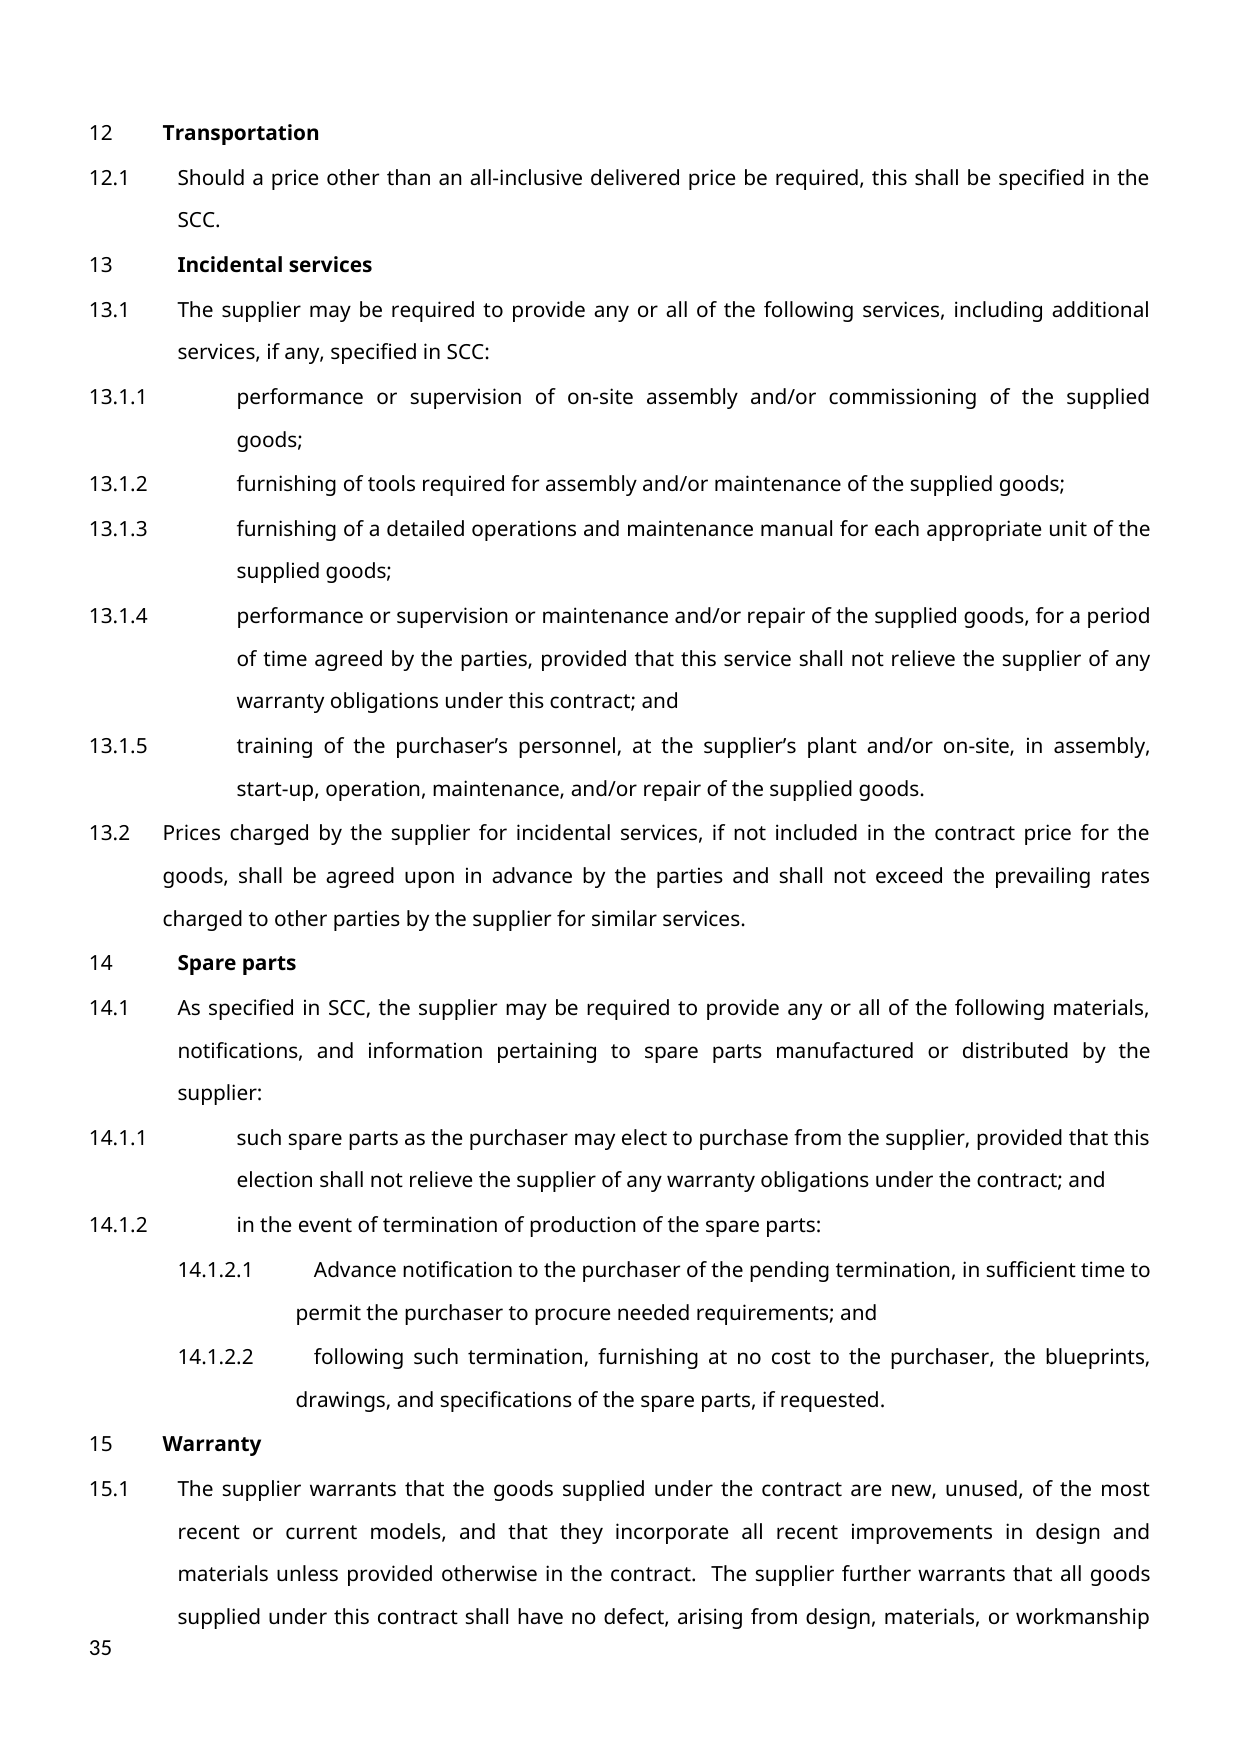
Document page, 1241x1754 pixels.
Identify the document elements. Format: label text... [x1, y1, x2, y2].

text 14 Spare parts [89, 948, 1152, 977]
text 13 Incidental services [89, 250, 1152, 278]
text 12 Transportation [89, 118, 1152, 147]
text 13.2 Prices charged by the supplier for incidental services, if not included in the contract price for the goods, shall be agreed upon in advance by the parties and shall not exceed the prevailing rates charged to other parties by the supplier for similar services. [89, 818, 1152, 932]
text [89, 1474, 1152, 1631]
text 14.1.1 such spare parts as the purchaser may elect to purchase from the supplier, provided that this election shall not relieve the supplier of any warranty obligations under the contract; and [89, 1123, 1152, 1194]
text 15 Warranty [89, 1429, 1152, 1458]
text 13.1.1 performance or supervision of on-site assembly and/or commissioning of the supplied goods; [89, 382, 1152, 453]
text 14.1 As specified in SCC, the supplier may be required to provide any or all of the following materials, notifications, and information pertaining to spare parts manufactured or distributed by the supplier: [89, 993, 1152, 1107]
text 13.1.3 furnishing of a detailed operations and maintenance manual for each appropriate unit of the supplied goods; [89, 514, 1152, 585]
text 13.1 The supplier may be required to provide any or all of the following services, including additional services, if any, specified in SCC: [89, 295, 1152, 366]
text 14.1.2 in the event of termination of production of the spare parts: [89, 1210, 1152, 1239]
text 14.1.2.1 Advance notification to the purchaser of the pending termination, in sufficient time to permit the purchaser to procure needed requirements; and [177, 1255, 1152, 1326]
text 13.1.5 training of the purchaser’s personnel, at the supplier’s plant and/or on-site, in assembly, start-up, operation, maintenance, and/or repair of the supplied goods. [89, 731, 1152, 802]
text 13.1.2 furnishing of tools required for assembly and/or maintenance of the supplied goods; [89, 469, 1152, 498]
text 13.1.4 performance or supervision or maintenance and/or repair of the supplied goods, for a period of time agreed by the parties, provided that this service shall not relieve the supplier of any warranty obligations under this contract; and [89, 601, 1152, 715]
text 12.1 Should a price other than an all-inclusive delivered price be required, this shall be specified in the SCC. [89, 163, 1152, 234]
text 14.1.2.2 following such termination, furnishing at no cost to the purchaser, the blueprints, drawings, and specifications of the spare parts, if requested. [177, 1342, 1152, 1413]
